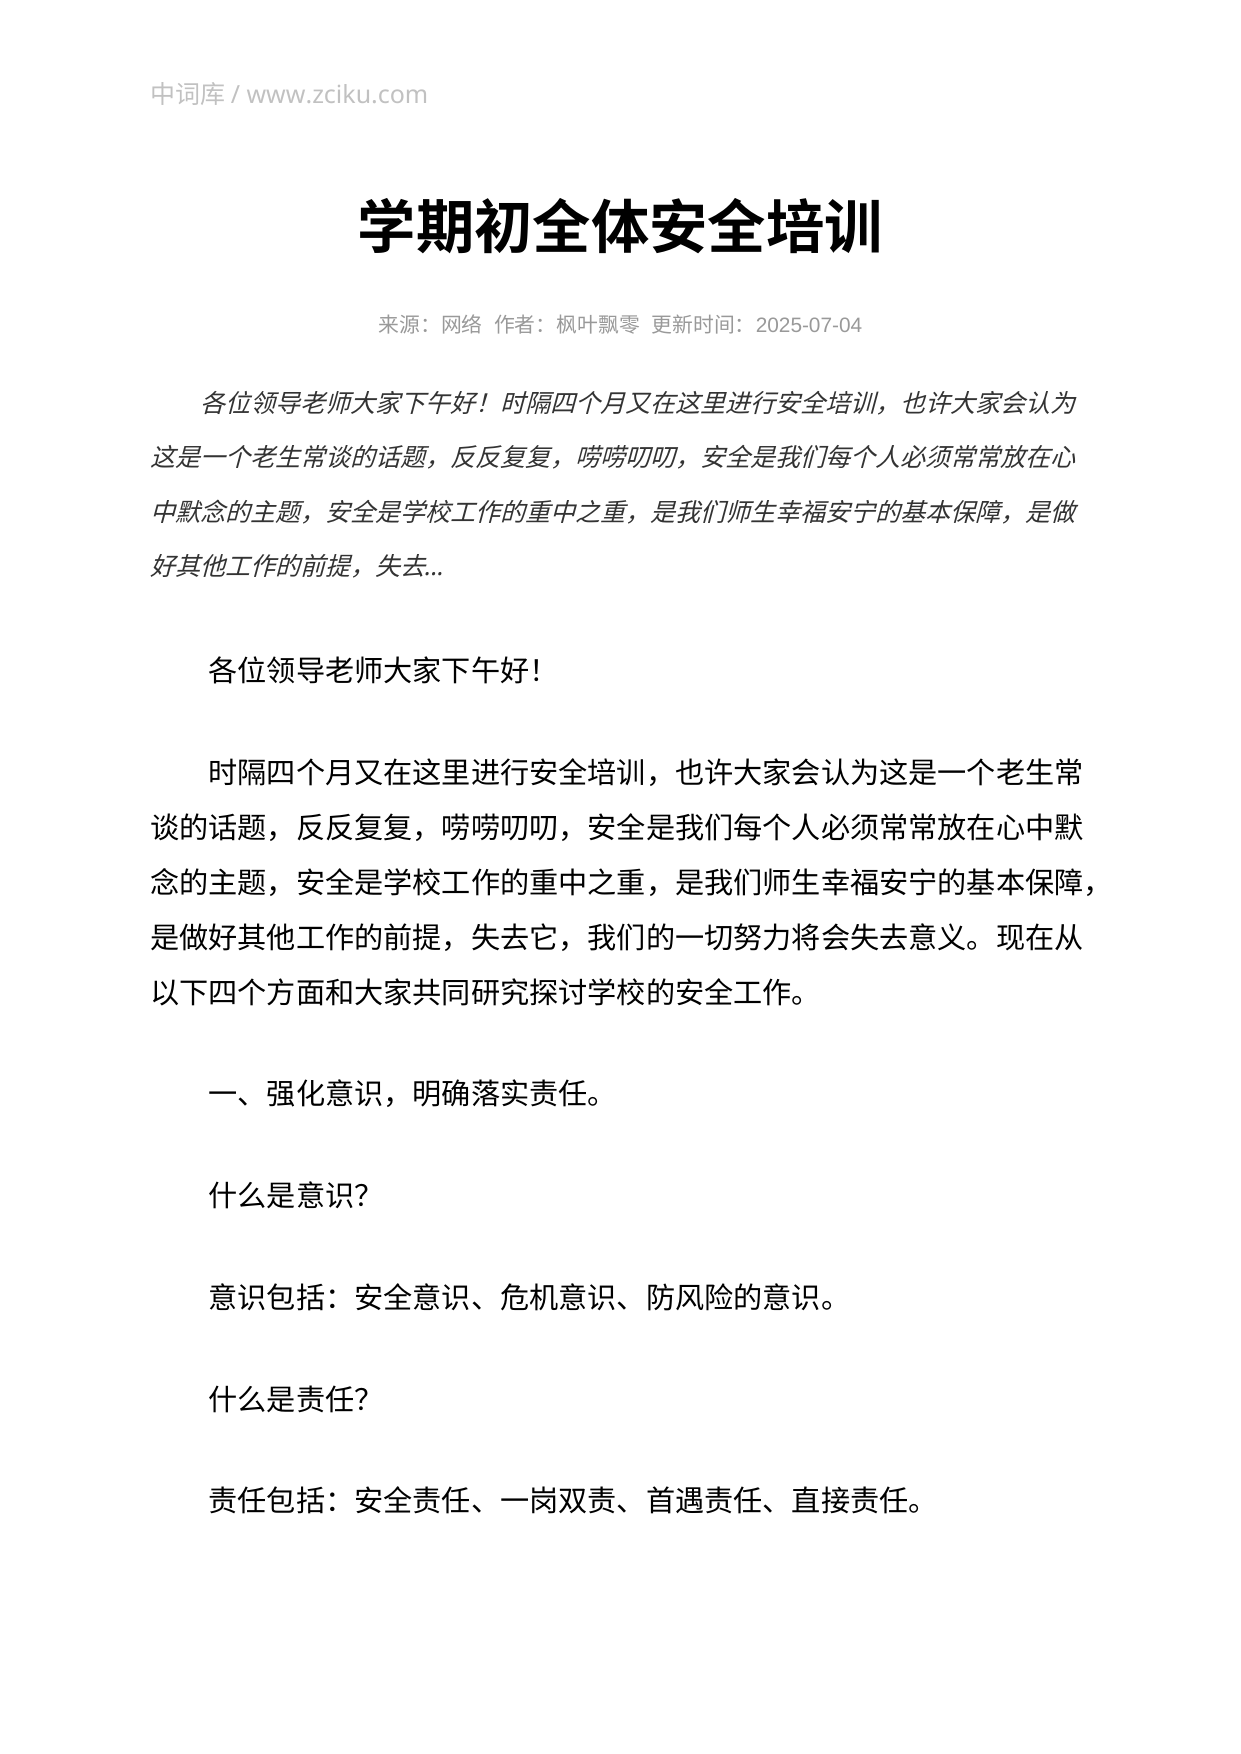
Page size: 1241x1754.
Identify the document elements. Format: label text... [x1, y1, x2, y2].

text 来源：网络 作者：枫叶飘零 更新时间：2025-07-04 [150, 313, 1090, 337]
subtitle 学期初全体安全培训 [150, 181, 1090, 266]
text 什么是责任？ [150, 1376, 1090, 1418]
text 各位领导老师大家下午好！ [150, 648, 1090, 690]
text 各位领导老师大家下午好！时隔四个月又在这里进行安全培训，也许大家会认为这是一个老生常谈的话题，反反复复，唠唠叨叨，安全是我们每个人必须常常放在心中默念的主题，安全是学校工作的重中之重，是我们师生幸福安宁的基本保障，是做好其他工作的前提，失去... [150, 383, 1090, 583]
text 意识包括：安全意识、危机意识、防风险的意识。 [150, 1274, 1090, 1317]
text 时隔四个月又在这里进行安全培训，也许大家会认为这是一个老生常谈的话题，反反复复，唠唠叨叨，安全是我们每个人必须常常放在心中默念的主题，安全是学校工作的重中之重，是我们师生幸福安宁的基本保障，是做好其他工作的前提，失去它，我们的一切努力将会失去意义。现在从以下四个方面和大家共同研究探讨学校的安全工作。 [150, 749, 1090, 1011]
text 什么是意识？ [150, 1173, 1090, 1215]
text 一、强化意识，明确落实责任。 [150, 1071, 1090, 1113]
text 责任包括：安全责任、一岗双责、首遇责任、直接责任。 [150, 1478, 1090, 1520]
